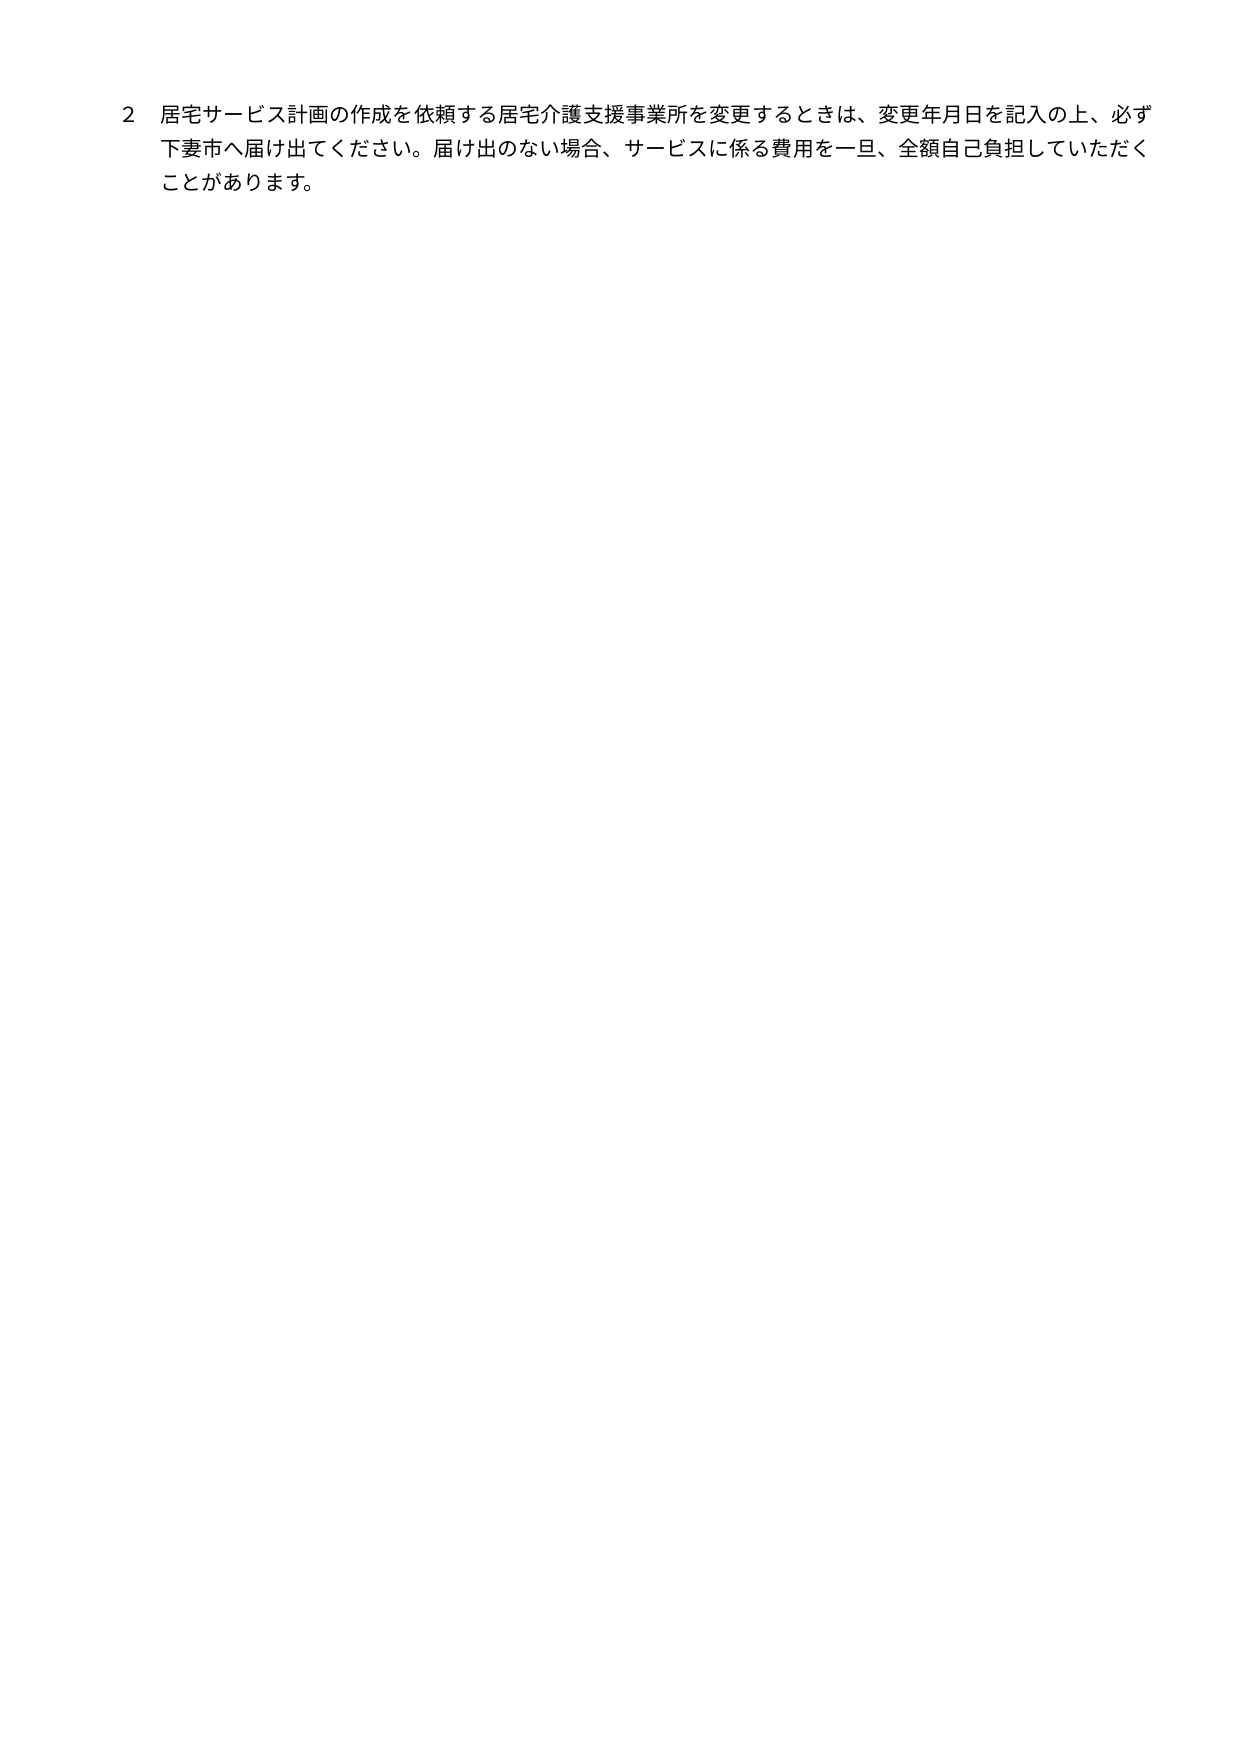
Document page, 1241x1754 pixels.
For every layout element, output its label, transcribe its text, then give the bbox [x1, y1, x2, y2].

text ２ 居宅サービス計画の作成を依頼する居宅介護支援事業所を変更するときは、変更年月日を記入の上、必ず下妻市へ届け出てください。届け出のない場合、サービスに係る費用を一旦、全額自己負担していただくことがあります。 [118, 96, 1156, 199]
